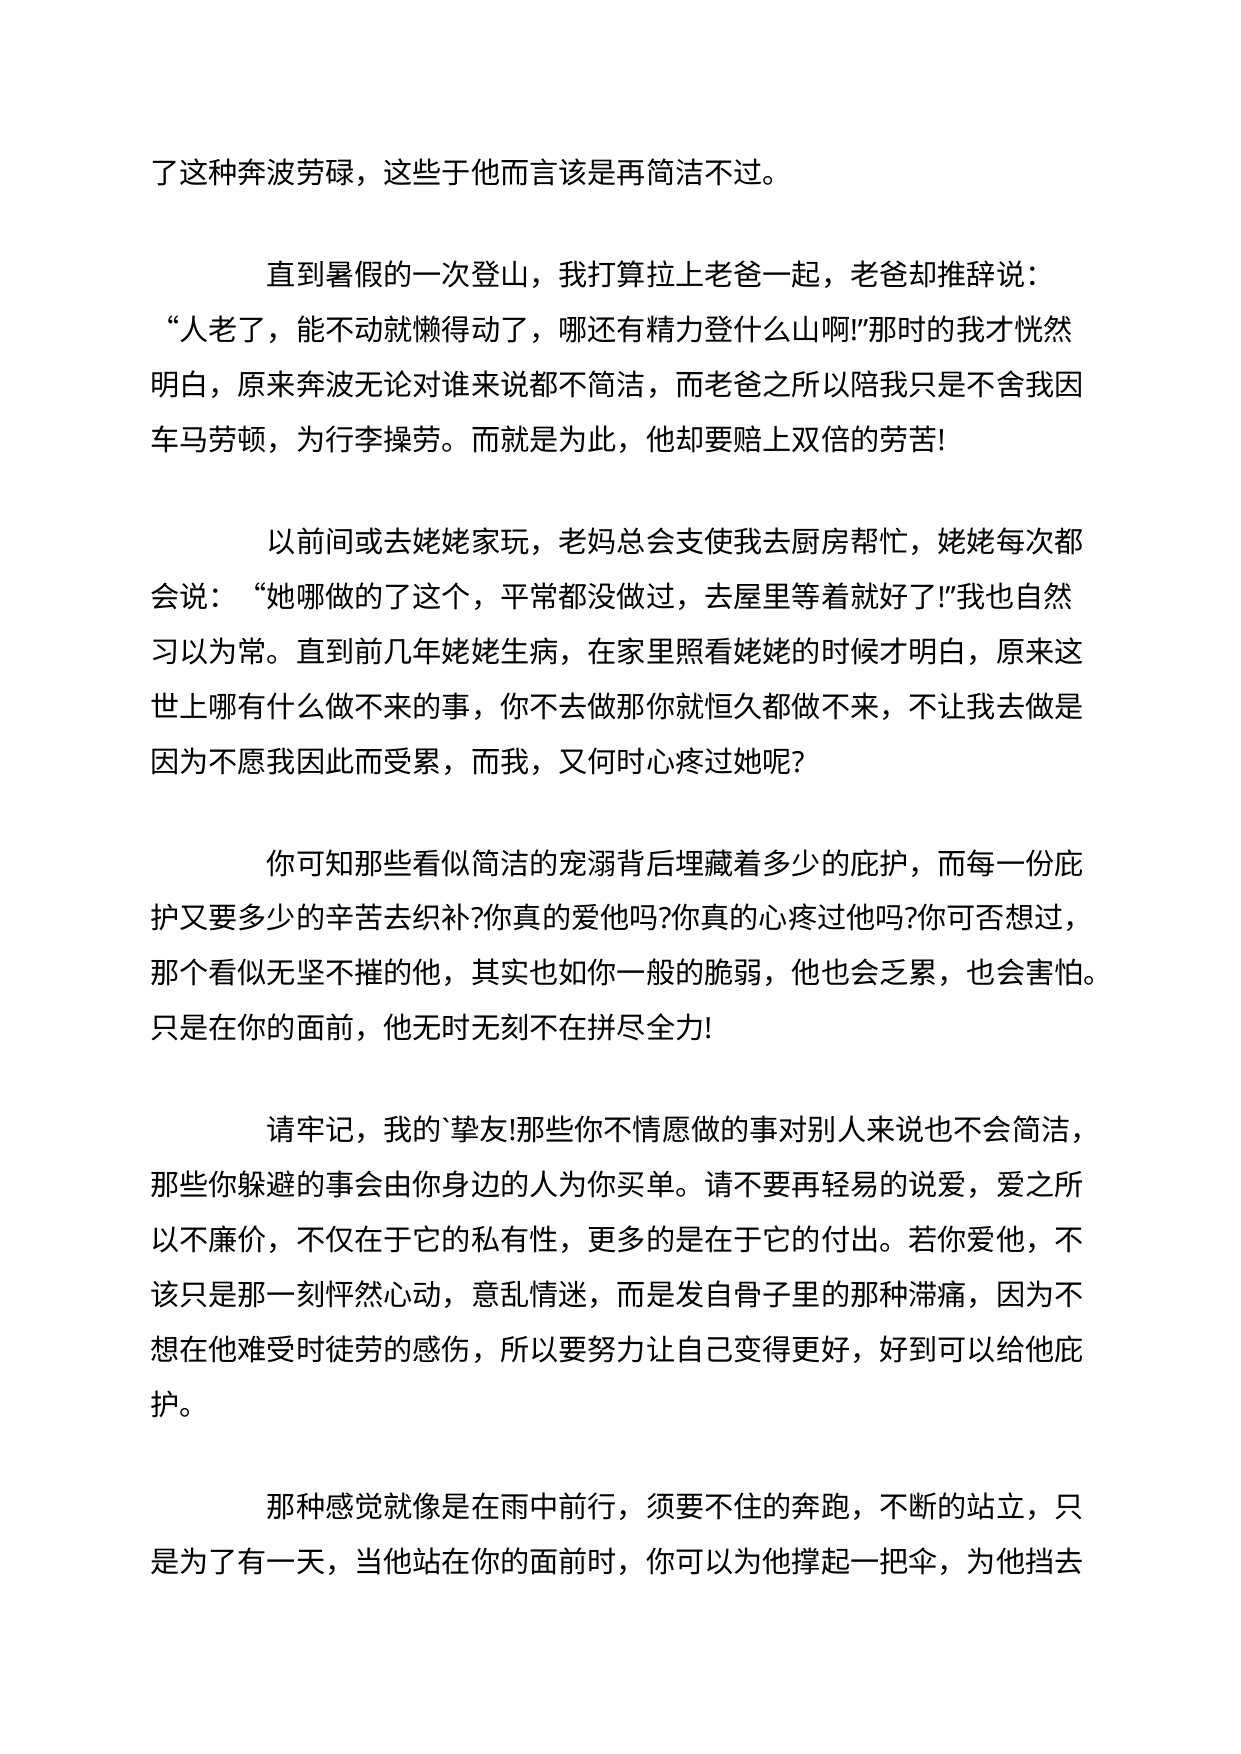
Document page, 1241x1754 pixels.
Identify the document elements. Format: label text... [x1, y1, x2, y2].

text 请牢记，我的`挚友!那些你不情愿做的事对别人来说也不会简洁，那些你躲避的事会由你身边的人为你买单。请不要再轻易的说爱，爱之所以不廉价，不仅在于它的私有性，更多的是在于它的付出。若你爱他，不该只是那一刻怦然心动，意乱情迷，而是发自骨子里的那种滞痛，因为不想在他难受时徒劳的感伤，所以要努力让自己变得更好，好到可以给他庇护。 [150, 1107, 1090, 1424]
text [150, 150, 1090, 192]
text 直到暑假的一次登山，我打算拉上老爸一起，老爸却推辞说：“人老了，能不动就懒得动了，哪还有精力登什么山啊!”那时的我才恍然明白，原来奔波无论对谁来说都不简洁，而老爸之所以陪我只是不舍我因车马劳顿，为行李操劳。而就是为此，他却要赔上双倍的劳苦! [150, 252, 1090, 459]
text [150, 1483, 1090, 1581]
text 你可知那些看似简洁的宠溺背后埋藏着多少的庇护，而每一份庇护又要多少的辛苦去织补?你真的爱他吗?你真的心疼过他吗?你可否想过，那个看似无坚不摧的他，其实也如你一般的脆弱，他也会乏累，也会害怕。只是在你的面前，他无时无刻不在拼尽全力! [150, 840, 1090, 1047]
text 以前间或去姥姥家玩，老妈总会支使我去厨房帮忙，姥姥每次都会说：“她哪做的了这个，平常都没做过，去屋里等着就好了!”我也自然习以为常。直到前几年姥姥生病，在家里照看姥姥的时候才明白，原来这世上哪有什么做不来的事，你不去做那你就恒久都做不来，不让我去做是因为不愿我因此而受累，而我，又何时心疼过她呢? [150, 518, 1090, 781]
